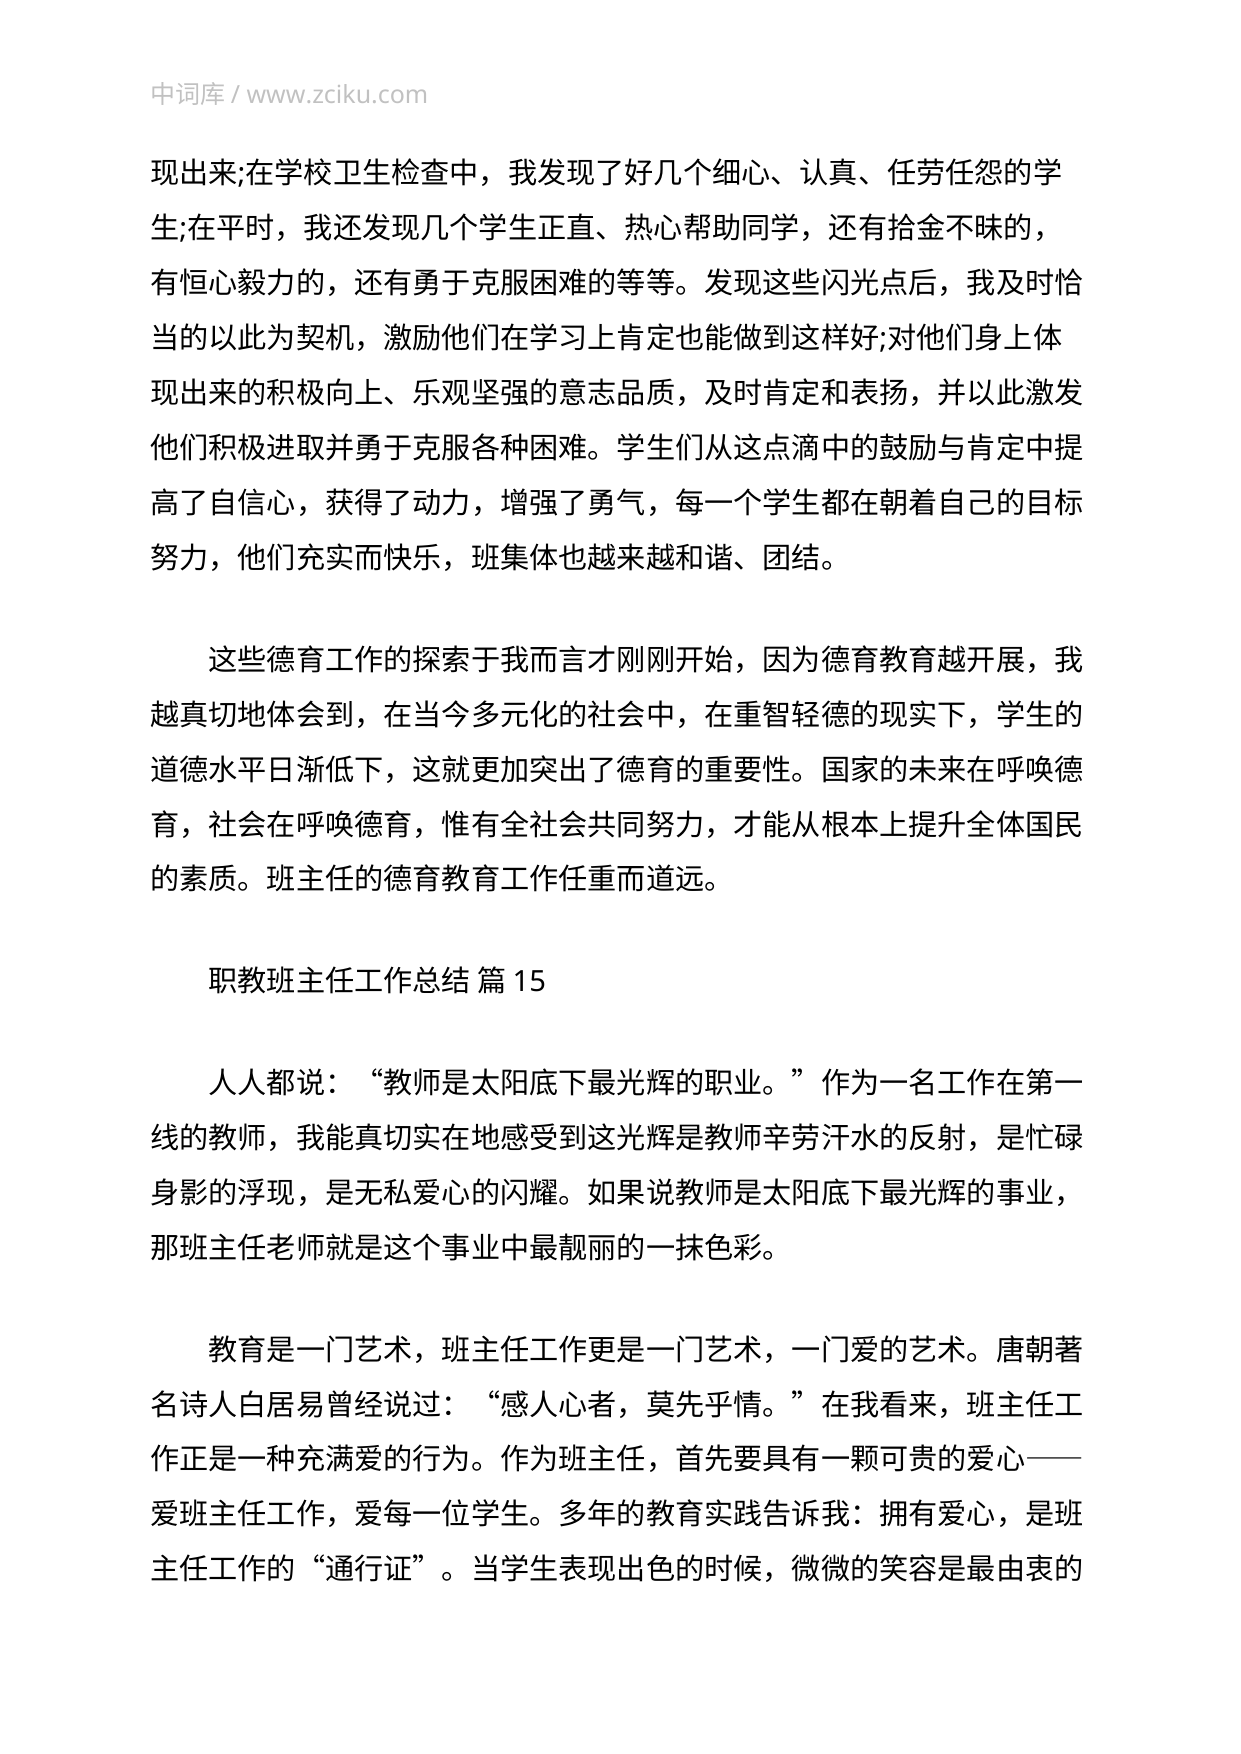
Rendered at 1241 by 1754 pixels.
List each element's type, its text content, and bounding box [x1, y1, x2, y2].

text 这些德育工作的探索于我而言才刚刚开始，因为德育教育越开展，我越真切地体会到，在当今多元化的社会中，在重智轻德的现实下，学生的道德水平日渐低下，这就更加突出了德育的重要性。国家的未来在呼唤德育，社会在呼唤德育，惟有全社会共同努力，才能从根本上提升全体国民的素质。班主任的德育教育工作任重而道远。 [150, 636, 1090, 898]
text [150, 1326, 1090, 1588]
text 人人都说：“教师是太阳底下最光辉的职业。”作为一名工作在第一线的教师，我能真切实在地感受到这光辉是教师辛劳汗水的反射，是忙碌身影的浮现，是无私爱心的闪耀。如果说教师是太阳底下最光辉的事业，那班主任老师就是这个事业中最靓丽的一抹色彩。 [150, 1060, 1090, 1267]
text 职教班主任工作总结 篇15 [150, 958, 1090, 1000]
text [150, 150, 1090, 577]
